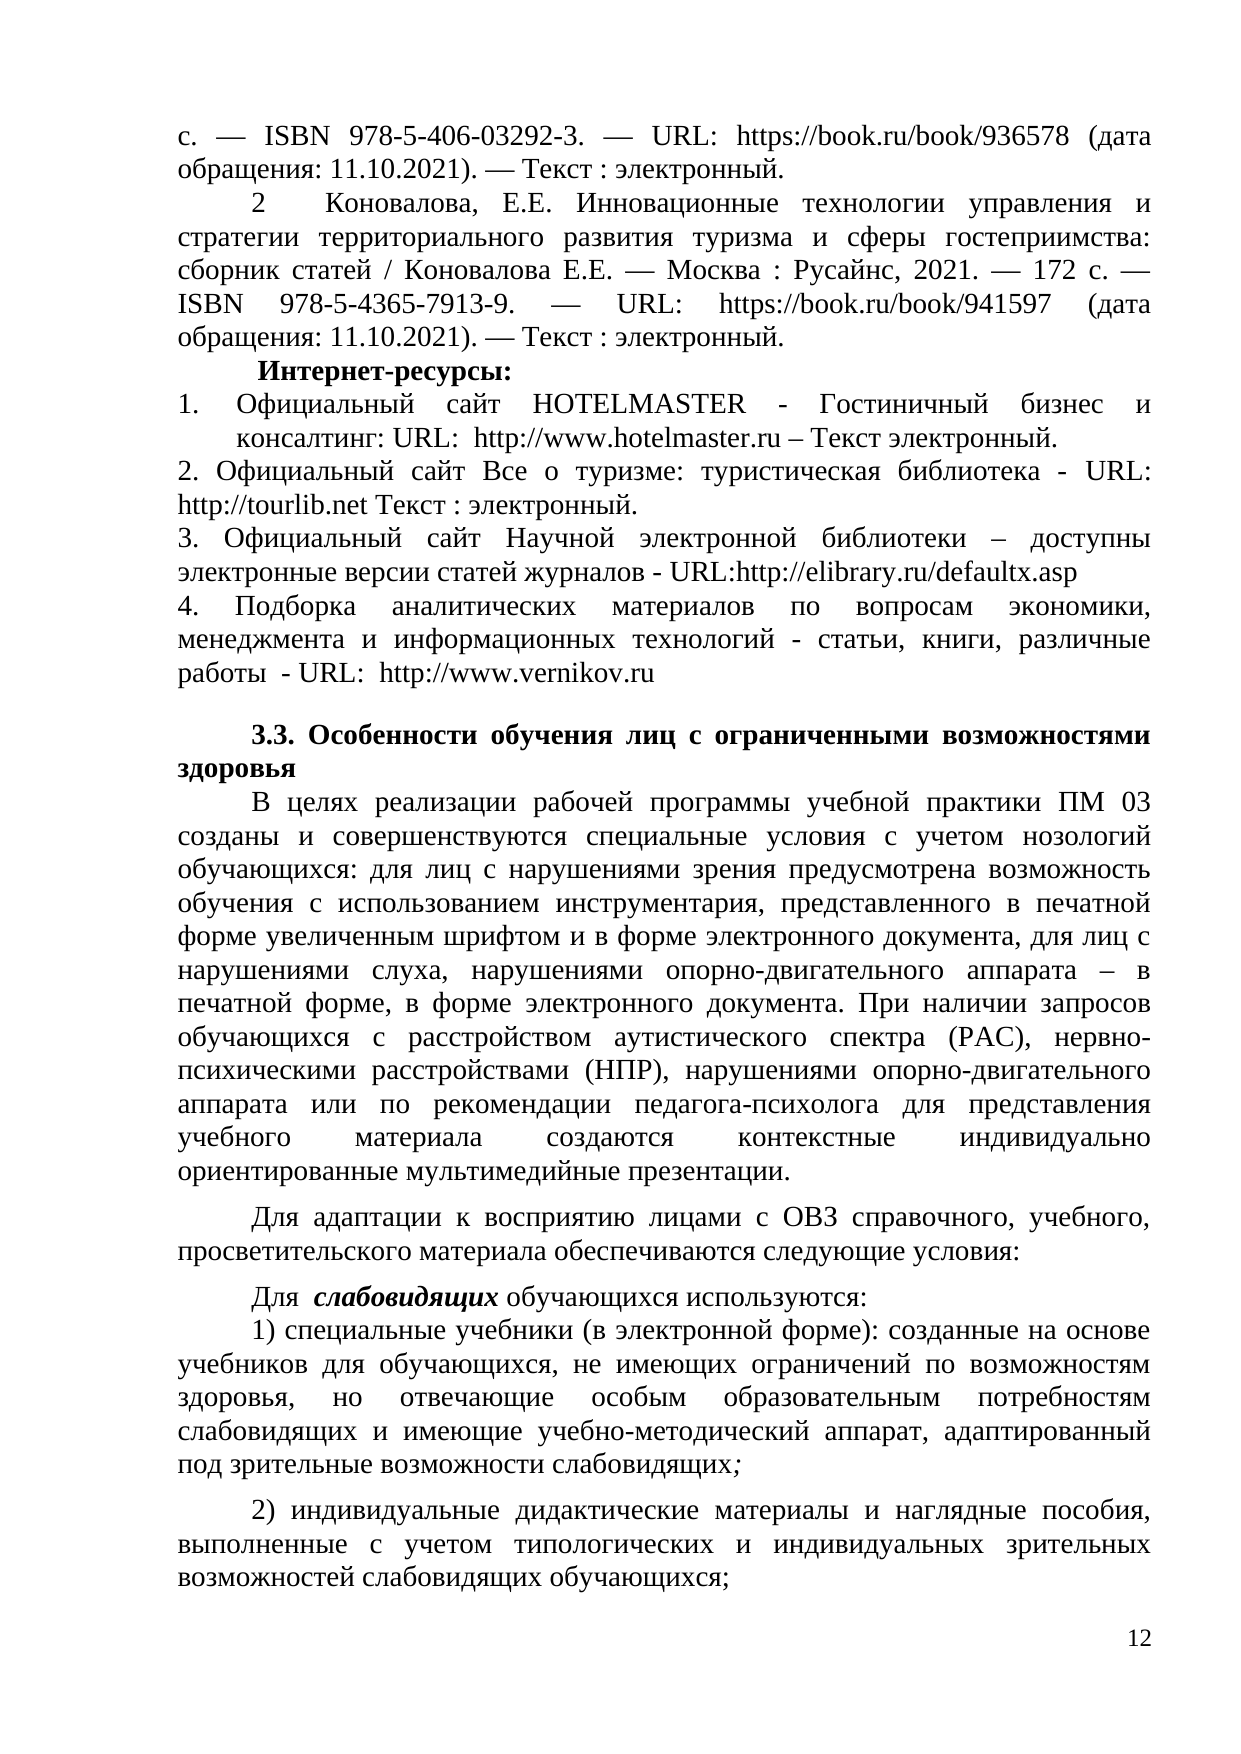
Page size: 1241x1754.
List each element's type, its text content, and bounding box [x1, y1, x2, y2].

text 1) специальные учебники (в электронной форме): созданные на основе учебников для обучающихся, не имеющих ограничений по возможностям здоровья, но отвечающие особым образовательным потребностям слабовидящих и имеющие учебно-методический аппарат, адаптированный под зрительные возможности слабовидящих; [177, 1312, 1152, 1480]
list Официальный сайт HOTELMASTER - Гостиничный бизнес и консалтинг: URL: http://www.hotelmaster.ru – Текст электронный. [177, 386, 1152, 453]
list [177, 118, 1152, 185]
text Для слабовидящих обучающихся используются: [177, 1279, 1152, 1312]
text 3. Официальный сайт Научной электронной библиотеки – доступны электронные версии статей журналов - URL:http://elibrary.ru/defaultx.asp [177, 521, 1152, 588]
text 3.3. Особенности обучения лиц с ограниченными возможностями здоровья [177, 717, 1152, 784]
list Для адаптации к восприятию лицами с ОВЗ справочного, учебного, просветительского материала обеспечиваются следующие условия: [177, 1199, 1152, 1266]
list Коновалова, Е.Е. Инновационные технологии управления и стратегии территориального развития туризма и сферы гостеприимства: сборник статей / Коновалова Е.Е. — Москва : Русайнс, 2021. — 172 с. — ISBN 978-5-4365-7913-9. — URL: https://book.ru/book/941597 (дата обращения: 11.10.2021). — Текст : электронный. [177, 185, 1152, 353]
list 2) индивидуальные дидактические материалы и наглядные пособия, выполненные с учетом типологических и индивидуальных зрительных возможностей слабовидящих обучающихся; [177, 1492, 1152, 1593]
text Интернет-ресурсы: [177, 353, 1152, 386]
text 2. Официальный сайт Все о туризме: туристическая библиотека - URL: http://tourlib.net Текст : электронный. [177, 453, 1152, 521]
text 4. Подборка аналитических материалов по вопросам экономики, менеджмента и информационных технологий - статьи, книги, различные работы - URL: http://www.vernikov.ru [177, 588, 1152, 688]
text В целях реализации рабочей программы учебной практики ПМ 03 созданы и совершенствуются специальные условия с учетом нозологий обучающихся: для лиц с нарушениями зрения предусмотрена возможность обучения с использованием инструментария, представленного в печатной форме увеличенным шрифтом и в форме электронного документа, для лиц с нарушениями слуха, нарушениями опорно-двигательного аппарата – в печатной форме, в форме электронного документа. При наличии запросов обучающихся с расстройством аутистического спектра (РАС), нервно-психическими расстройствами (НПР), нарушениями опорно-двигательного аппарата или по рекомендации педагога-психолога для представления учебного материала создаются контекстные индивидуально ориентированные мультимедийные презентации. [177, 784, 1152, 1187]
